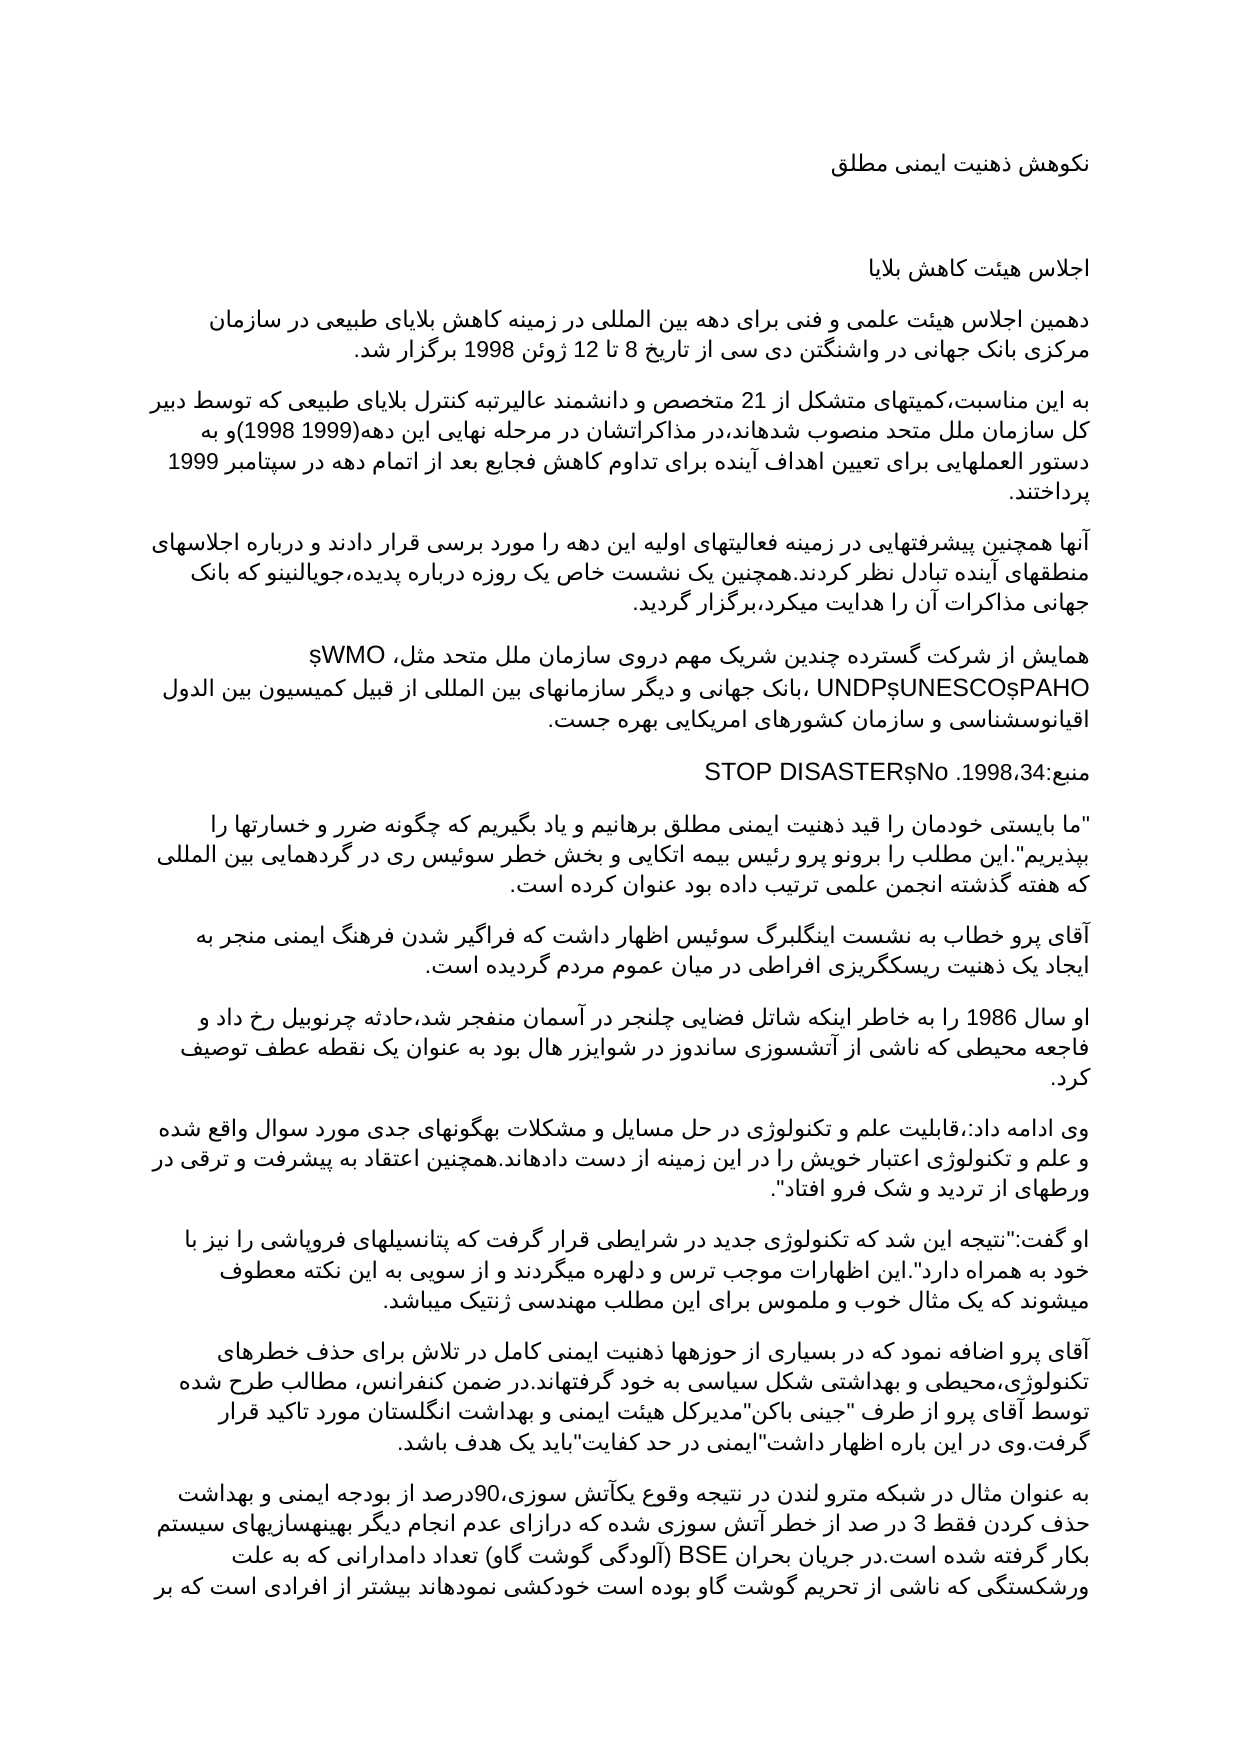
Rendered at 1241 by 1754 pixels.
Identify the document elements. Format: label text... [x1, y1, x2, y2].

text وی ادامه داد:،قابلیت علم و تکنولوژی‏ در حل مسایل و مشکلات به‏گونه‏ای جدی مورد سوال واقع شده و علم و تکنولوژی اعتبار خویش‏ را در این زمینه از دست داده‏اند.همچنین اعتقاد به پیشرفت و ترقی در ورطه‏ای از تردید و شک‏ فرو افتاد". [150, 1115, 1090, 1202]
text آن‏ها همچنین پیشرفت‏هایی در زمینه‏ فعالیت‏های اولیه این دهه را مورد برسی قرار دادند و درباره اجلاس‏های منطقه‏ای آینده تبادل‏ نظر کردند.همچنین یک نشست خاص یک روزه‏ درباره پدیده،جوی‏ال‏نینو که بانک جهانی‏ مذاکرات آن را هدایت می‏کرد،برگزار گردید. [150, 529, 1090, 616]
text او گفت:"نتیجه این شد که تکنولوژی‏ جدید در شرایطی قرار گرفت که پتانسیل‏های‏ فروپاشی را نیز با خود به همراه دارد".این‏ اظهارات موجب ترس و دلهره می‏گردند و از سویی به این نکته معطوف می‏شوند که یک‏ مثال خوب و ملموس برای این مطلب مهندسی‏ ژنتیک می‏باشد. [150, 1226, 1090, 1313]
text "ما بایستی خودمان را قید ذهنیت‏ ایمنی مطلق برهانیم و یاد بگیریم که چگونه ضرر و خسارت‏ها را بپذیریم‏".این مطلب را برونو پرو رئیس بیمه اتکایی و بخش خطر سوئیس ری‏ در گردهمایی بین المللی که هفته گذشته انجمن‏ علمی ترتیب داده بود عنوان کرده است. [150, 811, 1090, 898]
text آقای پرو اضافه نمود که در بسیاری از حوزه‏ها ذهنیت ایمنی کامل در تلاش برای حذف‏ خطرهای تکنولوژی،محیطی و بهداشتی شکل‏ سیاسی به خود گرفته‏اند.در ضمن کنفرانس، مطالب طرح شده توسط آقای پرو از طرف‏ "جینی باکن‏"مدیرکل هیئت ایمنی و بهداشت‏ انگلستان مورد تاکید قرار گرفت.وی در این باره‏ اظهار داشت‏"ایمنی در حد کفایت‏"باید یک‏ هدف باشد. [150, 1338, 1090, 1455]
text نکوهش ذهنیت ایمنی مطلق [150, 150, 1090, 176]
text او سال 1986 را به خاطر اینکه شاتل‏ فضایی چلنجر در آسمان منفجر شد،حادثه‏ چرنوبیل رخ داد و فاجعه محیطی که ناشی از آتش‏سوزی ساندوز در شوایزر هال بود به عنوان‏ یک نقطه عطف توصیف کرد. [150, 1003, 1090, 1090]
text منبع:1998،34. STOP DISASTERṣNo [150, 757, 1090, 786]
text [150, 1479, 1090, 1599]
text آقای پرو خطاب به نشست اینگلبرگ‏ سوئیس اظهار داشت که فراگیر شدن فرهنگ‏ ایمنی منجر به ایجاد یک ذهنیت ریسک‏گریزی‏ افراطی در میان عموم مردم گردیده است. [150, 922, 1090, 979]
text اجلاس هیئت کاهش بلایا [150, 255, 1090, 281]
text به این مناسبت،کمیته‏ای متشکل از 21 متخصص و دانشمند عالیرتبه کنترل بلایای‏ طبیعی که توسط دبیر کل سازمان ملل متحد منصوب شده‏اند،در مذاکراتشان در مرحله نهایی‏ این دهه(1999 1998)و به دستور العملهایی‏ برای تعیین اهداف آینده برای تداوم کاهش فجایع‏ بعد از اتمام دهه در سپتامبر 1999 پرداختند. [150, 387, 1090, 504]
text همایش از شرکت گسترده چندین شریک‏ مهم دروی سازمان ملل متحد مثل، ṣWMO UNDPṣUNESCOṣPAHO ،بانک جهانی و دیگر سازمان‏های بین المللی از قبیل کمیسیون‏ بین الدول اقیانوس‏شناسی و سازمان کشورهای‏ امریکایی بهره جست. [150, 640, 1090, 732]
text دهمین اجلاس هیئت علمی و فنی برای‏ دهه بین المللی در زمینه کاهش بلایای طبیعی‏ در سازمان مرکزی بانک جهانی در واشنگتن دی‏ سی از تاریخ 8 تا 12 ژوئن 1998 برگزار شد. [150, 306, 1090, 362]
